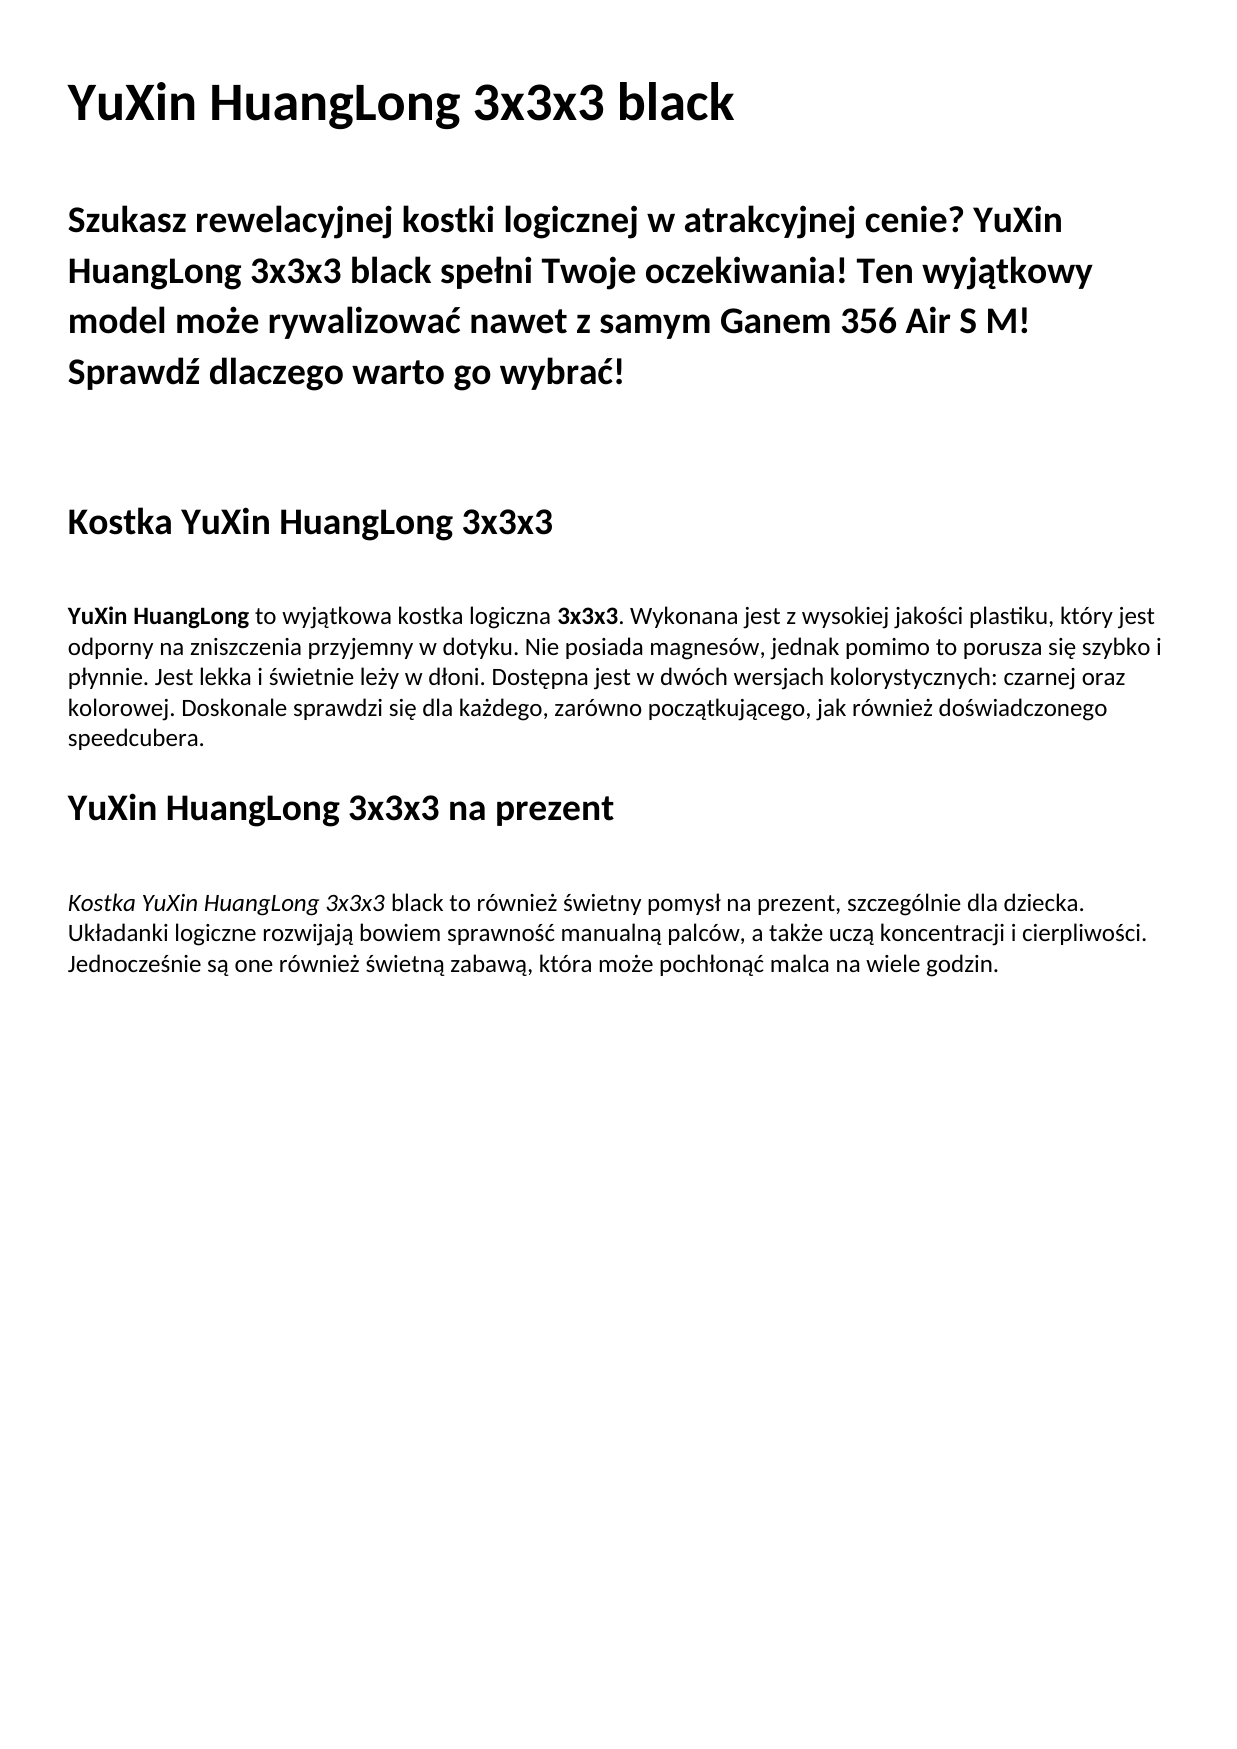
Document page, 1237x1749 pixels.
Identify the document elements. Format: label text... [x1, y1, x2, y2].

text Szukasz rewelacyjnej kostki logicznej w atrakcyjnej cenie? YuXin HuangLong 3x3x3 black spełni Twoje oczekiwania! Ten wyjątkowy model może rywalizować nawet z samym Ganem 356 Air S M! Sprawdź dlaczego warto go wybrać! [68, 196, 1169, 393]
text Kostka YuXin HuangLong 3x3x3 [68, 498, 1169, 544]
text YuXin HuangLong to wyjątkowa kostka logiczna 3x3x3. Wykonana jest z wysokiej jakości plastiku, który jest odporny na zniszczenia przyjemny w dotyku. Nie posiada magnesów, jednak pomimo to porusza się szybko i płynnie. Jest lekka i świetnie leży w dłoni. Dostępna jest w dwóch wersjach kolorystycznych: czarnej oraz kolorowej. Doskonale sprawdzi się dla każdego, zarówno początkującego, jak również doświadczonego speedcubera. [68, 601, 1169, 753]
text YuXin HuangLong 3x3x3 na prezent [68, 784, 1169, 830]
text Kostka YuXin HuangLong 3x3x3 black to również świetny pomysł na prezent, szczególnie dla dziecka. Układanki logiczne rozwijają bowiem sprawność manualną palców, a także uczą koncentracji i cierpliwości. Jednocześnie są one również świetną zabawą, która może pochłonąć malca na wiele godzin. [68, 887, 1169, 978]
text YuXin HuangLong 3x3x3 black [68, 68, 1169, 134]
